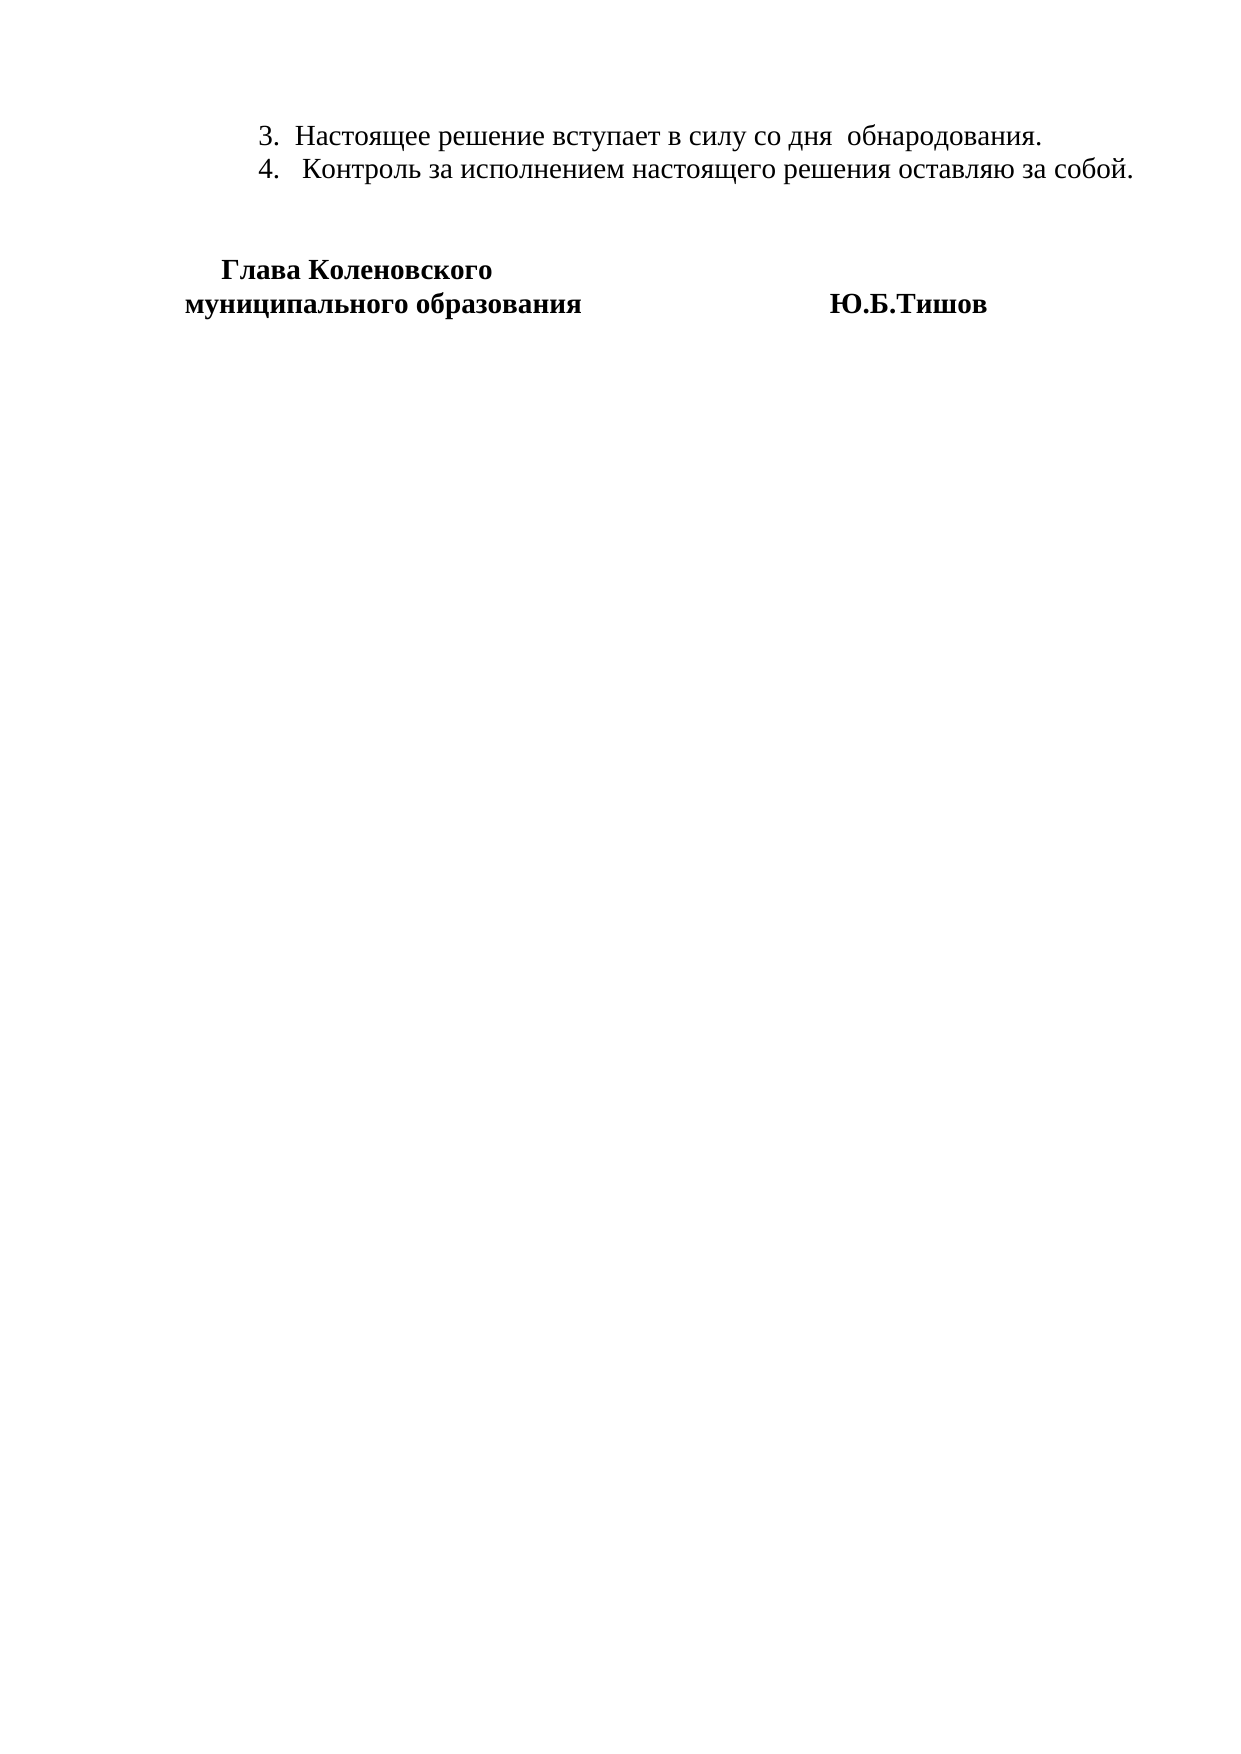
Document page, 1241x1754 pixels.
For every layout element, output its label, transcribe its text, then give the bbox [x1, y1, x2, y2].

text муниципального образования Ю.Б.Тишов [177, 286, 1152, 319]
text 3. Настоящее решение вступает в силу со дня обнародования. [177, 118, 1152, 152]
text 4. Контроль за исполнением настоящего решения оставляю за собой. [177, 152, 1152, 185]
text Глава Коленовского [177, 252, 1152, 286]
